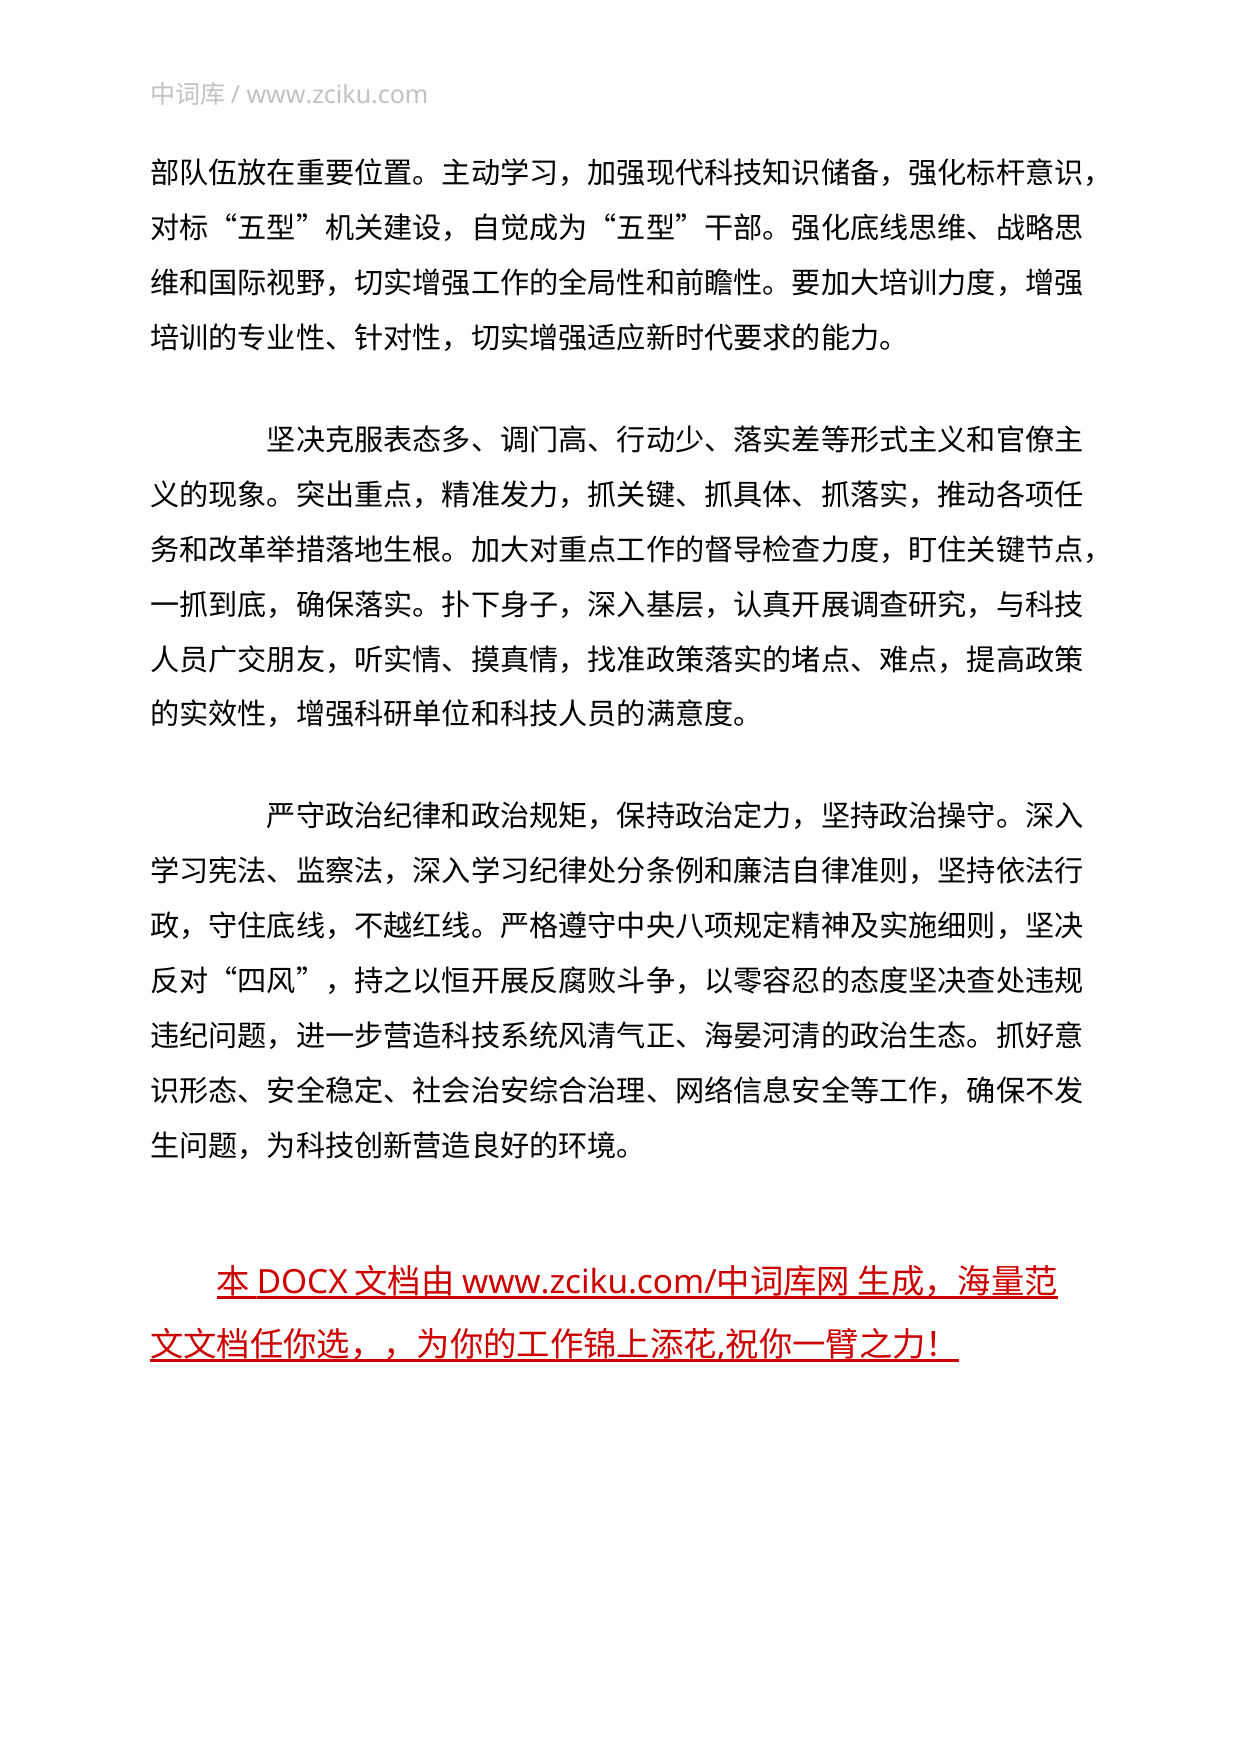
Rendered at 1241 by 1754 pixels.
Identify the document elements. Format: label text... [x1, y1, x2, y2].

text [150, 150, 1090, 357]
text 本DOCX文档由 www.zciku.com/中词库网 生成，海量范文文档任你选，，为你的工作锦上添花,祝你一臂之力！ [150, 1255, 1090, 1366]
text 坚决克服表态多、调门高、行动少、落实差等形式主义和官僚主义的现象。突出重点，精准发力，抓关键、抓具体、抓落实，推动各项任务和改革举措落地生根。加大对重点工作的督导检查力度，盯住关键节点，一抓到底，确保落实。扑下身子，深入基层，认真开展调查研究，与科技人员广交朋友，听实情、摸真情，找准政策落实的堵点、难点，提高政策的实效性，增强科研单位和科技人员的满意度。 [150, 416, 1090, 733]
text 严守政治纪律和政治规矩，保持政治定力，坚持政治操守。深入学习宪法、监察法，深入学习纪律处分条例和廉洁自律准则，坚持依法行政，守住底线，不越红线。严格遵守中央八项规定精神及实施细则，坚决反对“四风”，持之以恒开展反腐败斗争，以零容忍的态度坚决查处违规违纪问题，进一步营造科技系统风清气正、海晏河清的政治生态。抓好意识形态、安全稳定、社会治安综合治理、网络信息安全等工作，确保不发生问题，为科技创新营造良好的环境。 [150, 793, 1090, 1164]
